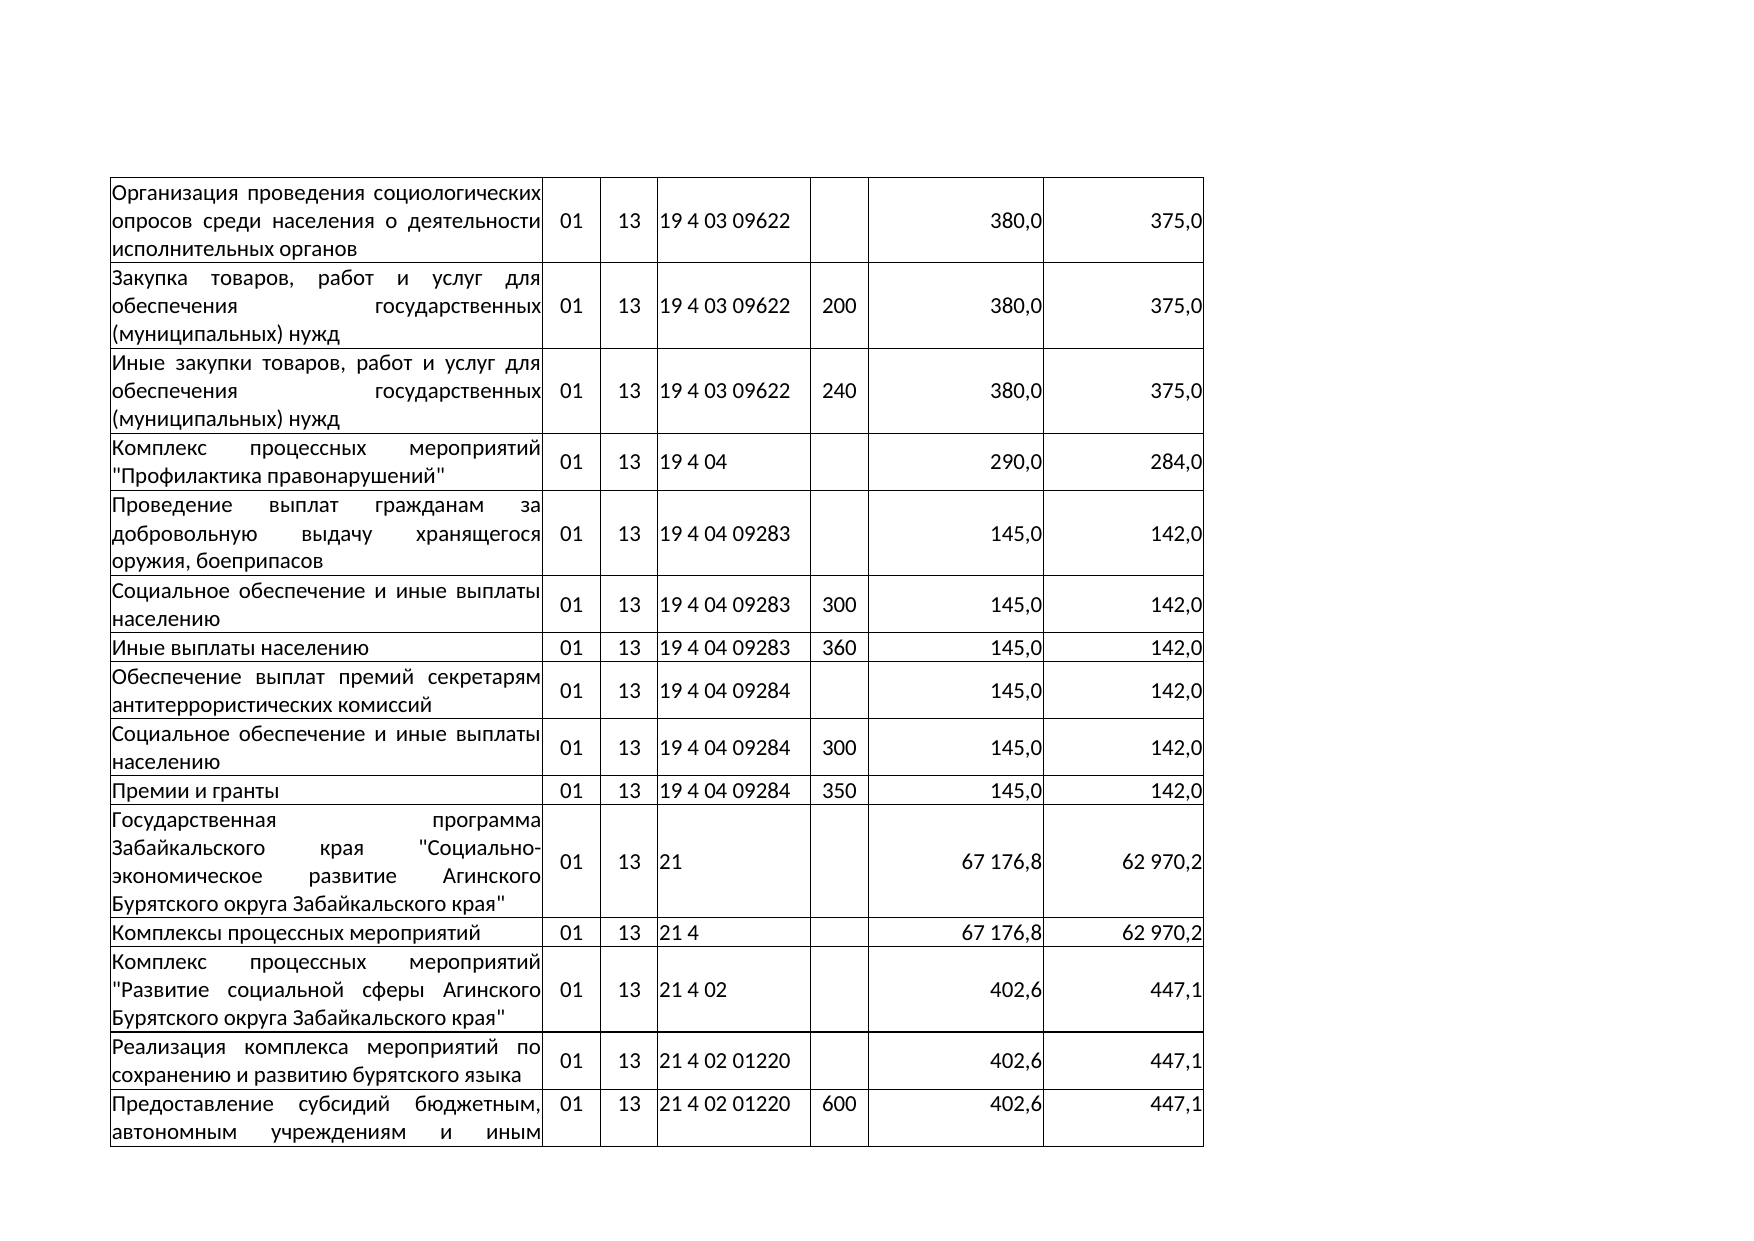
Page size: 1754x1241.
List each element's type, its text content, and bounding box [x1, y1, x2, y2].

table_cell 350 [811, 776, 868, 804]
table_cell 19 4 03 09622 [658, 178, 810, 262]
table_cell 200 [811, 263, 868, 347]
table_cell [811, 178, 868, 262]
table_cell 13 [601, 633, 657, 661]
table_cell 01 [543, 947, 600, 1031]
table_cell 300 [811, 576, 868, 632]
table_cell [811, 947, 868, 1031]
table_cell 402,6 [869, 1033, 1043, 1088]
table_cell 13 [601, 178, 657, 262]
table_cell [811, 491, 868, 575]
table_cell 01 [543, 776, 600, 804]
table_cell 21 4 02 [658, 947, 810, 1031]
table_cell 19 4 04 09284 [658, 662, 810, 718]
table_cell 19 4 03 09622 [658, 349, 810, 432]
table_cell 19 4 04 [658, 434, 810, 489]
table_cell 67 176,8 [869, 918, 1043, 946]
table_cell 142,0 [1044, 633, 1203, 661]
table_cell Комплекс процессных мероприятий "Развитие социальной сферы Агинского Бурятского округа Забайкальского края" [111, 947, 542, 1031]
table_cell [111, 263, 542, 347]
table_cell 13 [601, 1033, 657, 1088]
table_cell 13 [601, 776, 657, 804]
table_cell 600 [811, 1090, 868, 1146]
table_cell Обеспечение выплат премий секретарям антитеррористических комиссий [111, 662, 542, 718]
table_cell 21 4 [658, 918, 810, 946]
table_cell Организация проведения социологических опросов среди населения о деятельности исполнительных органов [111, 178, 542, 262]
table_cell 01 [543, 662, 600, 718]
table_cell 21 4 02 01220 [658, 1033, 810, 1088]
table_cell 380,0 [869, 263, 1043, 347]
table_cell 402,6 [869, 1090, 1043, 1146]
table_cell 360 [811, 633, 868, 661]
table_cell Иные закупки товаров, работ и услуг для обеспечения государственных (муниципальных) нужд [111, 349, 542, 432]
table_cell 01 [543, 491, 600, 575]
table_cell 375,0 [1044, 263, 1203, 347]
table_cell 62 970,2 [1044, 805, 1203, 917]
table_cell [111, 1090, 542, 1146]
table_cell 13 [601, 349, 657, 432]
table_cell [811, 662, 868, 718]
table_cell 19 4 04 09283 [658, 491, 810, 575]
table_cell 19 4 04 09283 [658, 633, 810, 661]
table_cell 240 [811, 349, 868, 432]
table_cell 13 [601, 576, 657, 632]
table_cell 142,0 [1044, 776, 1203, 804]
table_cell 01 [543, 1033, 600, 1088]
table_cell 142,0 [1044, 662, 1203, 718]
table_cell 21 4 02 01220 [658, 1090, 810, 1146]
table_cell [811, 918, 868, 946]
table_cell 01 [543, 918, 600, 946]
table_cell 145,0 [869, 491, 1043, 575]
table_cell Проведение выплат гражданам за добровольную выдачу хранящегося оружия, боеприпасов [111, 491, 542, 575]
table_cell 13 [601, 434, 657, 489]
table_cell Комплексы процессных мероприятий [111, 918, 542, 946]
table_cell Государственная программа Забайкальского края "Социально-экономическое развитие Агинского Бурятского округа Забайкальского края" [111, 805, 542, 917]
table_cell 01 [543, 576, 600, 632]
table_cell 145,0 [869, 576, 1043, 632]
table_cell 300 [811, 719, 868, 775]
table_cell 13 [601, 947, 657, 1031]
table_cell [811, 1033, 868, 1088]
table_cell 01 [543, 633, 600, 661]
table_cell 447,1 [1044, 1033, 1203, 1088]
table_cell 13 [601, 1090, 657, 1146]
table_cell 01 [543, 1090, 600, 1146]
table_cell 13 [601, 662, 657, 718]
table_cell 447,1 [1044, 947, 1203, 1031]
table_cell 145,0 [869, 633, 1043, 661]
table_cell Социальное обеспечение и иные выплаты населению [111, 719, 542, 775]
table_cell 447,1 [1044, 1090, 1203, 1146]
table_cell [811, 805, 868, 917]
table_cell Иные выплаты населению [111, 633, 542, 661]
table_cell 380,0 [869, 178, 1043, 262]
table_cell 145,0 [869, 776, 1043, 804]
table_cell 01 [543, 434, 600, 489]
table_cell Премии и гранты [111, 776, 542, 804]
table_cell 142,0 [1044, 719, 1203, 775]
table_cell 19 4 04 09284 [658, 776, 810, 804]
table_cell [811, 434, 868, 489]
table_cell 19 4 04 09284 [658, 719, 810, 775]
table_cell 145,0 [869, 719, 1043, 775]
table_cell Комплекс процессных мероприятий "Профилактика правонарушений" [111, 434, 542, 489]
table_cell 402,6 [869, 947, 1043, 1031]
table_cell 21 [658, 805, 810, 917]
table_cell 284,0 [1044, 434, 1203, 489]
table_cell Социальное обеспечение и иные выплаты населению [111, 576, 542, 632]
table_cell 01 [543, 349, 600, 432]
table_cell 19 4 03 09622 [658, 263, 810, 347]
table_cell 13 [601, 263, 657, 347]
table_cell 67 176,8 [869, 805, 1043, 917]
table_cell 13 [601, 491, 657, 575]
table_cell 19 4 04 09283 [658, 576, 810, 632]
table_cell 01 [543, 178, 600, 262]
table_cell 01 [543, 805, 600, 917]
table_cell 62 970,2 [1044, 918, 1203, 946]
table_cell Реализация комплекса мероприятий по сохранению и развитию бурятского языка [111, 1033, 542, 1088]
table_cell 01 [543, 263, 600, 347]
table_cell 13 [601, 918, 657, 946]
table_cell 375,0 [1044, 178, 1203, 262]
table_cell 290,0 [869, 434, 1043, 489]
table_cell 13 [601, 719, 657, 775]
table_cell 142,0 [1044, 491, 1203, 575]
table_cell 13 [601, 805, 657, 917]
table_cell 375,0 [1044, 349, 1203, 432]
table_cell 142,0 [1044, 576, 1203, 632]
table_cell 145,0 [869, 662, 1043, 718]
table_cell 380,0 [869, 349, 1043, 432]
table_cell 01 [543, 719, 600, 775]
